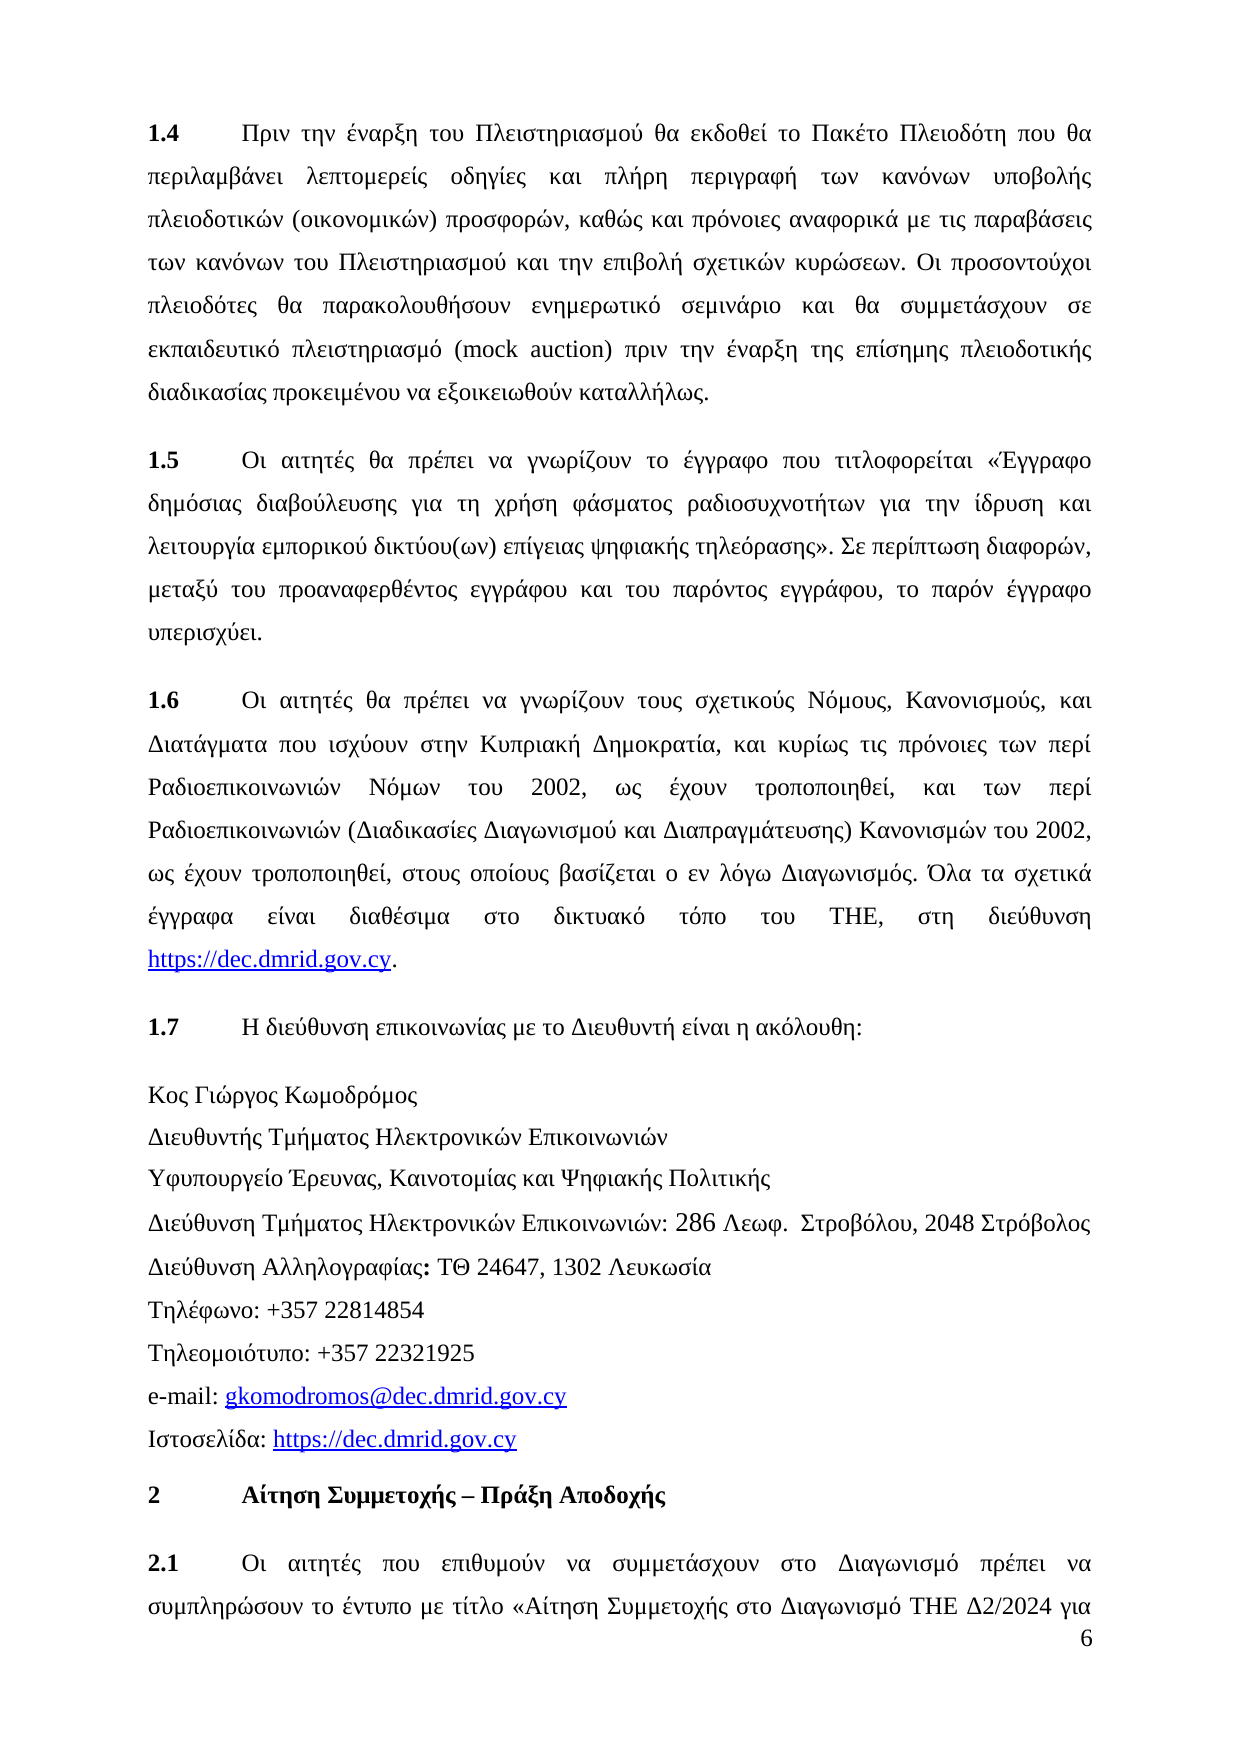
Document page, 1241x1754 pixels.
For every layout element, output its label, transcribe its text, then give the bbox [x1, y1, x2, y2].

subtitle Αίτηση Συμμετοχής – Πράξη Αποδοχής [148, 1480, 1093, 1509]
list Η διεύθυνση επικοινωνίας με το Διευθυντή είναι η ακόλουθη: [148, 1012, 1093, 1041]
list Οι αιτητές θα πρέπει να γνωρίζουν τους σχετικούς Νόμους, Κανονισμούς, και Διατάγματα που ισχύουν στην Κυπριακή Δημοκρατία, και κυρίως τις πρόνοιες των περί Ραδιοεπικοινωνιών Νόμων του 2002, ως έχουν τροποποιηθεί, και των περί Ραδιοεπικοινωνιών (Διαδικασίες Διαγωνισμού και Διαπραγμάτευσης) Κανονισμών του 2002, ως έχουν τροποποιηθεί, στους οποίους βασίζεται ο εν λόγω Διαγωνισμός. Όλα τα σχετικά έγγραφα είναι διαθέσιμα στο δικτυακό τόπο του ΤΗΕ, στη διεύθυνση https://dec.dmrid.gov.cy. [148, 686, 1093, 973]
text Υφυπουργείο Έρευνας, Καινοτομίας και Ψηφιακής Πολιτικής [148, 1163, 1093, 1192]
list Πριν την έναρξη του Πλειστηριασμού θα εκδοθεί το Πακέτο Πλειοδότη που θα περιλαμβάνει λεπτομερείς οδηγίες και πλήρη περιγραφή των κανόνων υποβολής πλειοδοτικών (οικονομικών) προσφορών, καθώς και πρόνοιες αναφορικά με τις παραβάσεις των κανόνων του Πλειστηριασμού και την επιβολή σχετικών κυρώσεων. Οι προσοντούχοι πλειοδότες θα παρακολουθήσουν ενημερωτικό σεμινάριο και θα συμμετάσχουν σε εκπαιδευτικό πλειστηριασμό (mock auction) πριν την έναρξη της επίσημης πλειοδοτικής διαδικασίας προκειμένου να εξοικειωθούν καταλλήλως. [148, 118, 1093, 406]
text Διευθυντής Τμήματος Ηλεκτρονικών Επικοινωνιών [148, 1122, 1093, 1151]
text Ιστοσελίδα: https://dec.dmrid.gov.cy [148, 1424, 1093, 1453]
list Οι αιτητές θα πρέπει να γνωρίζουν το έγγραφο που τιτλοφορείται «Έγγραφο δημόσιας διαβούλευσης για τη χρήση φάσματος ραδιοσυχνοτήτων για την ίδρυση και λειτουργία εμπορικού δικτύου(ων) επίγειας ψηφιακής τηλεόρασης». Σε περίπτωση διαφορών, μεταξύ του προαναφερθέντος εγγράφου και του παρόντος εγγράφου, το παρόν έγγραφο υπερισχύει. [148, 445, 1093, 646]
text Διεύθυνση Τμήματος Ηλεκτρονικών Επικοινωνιών: 286 Λεωφ. Στροβόλου, 2048 Στρόβολος Διεύθυνση Αλληλογραφίας: ΤΘ 24647, 1302 Λευκωσία Τηλέφωνο: +357 22814854 Τηλεομοιότυπο: +357 22321925 e-mail: gkomodromos@dec.dmrid.gov.cy [148, 1206, 1093, 1410]
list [148, 1548, 1093, 1620]
text Κος Γιώργος Κωμοδρόμος [148, 1081, 1093, 1109]
